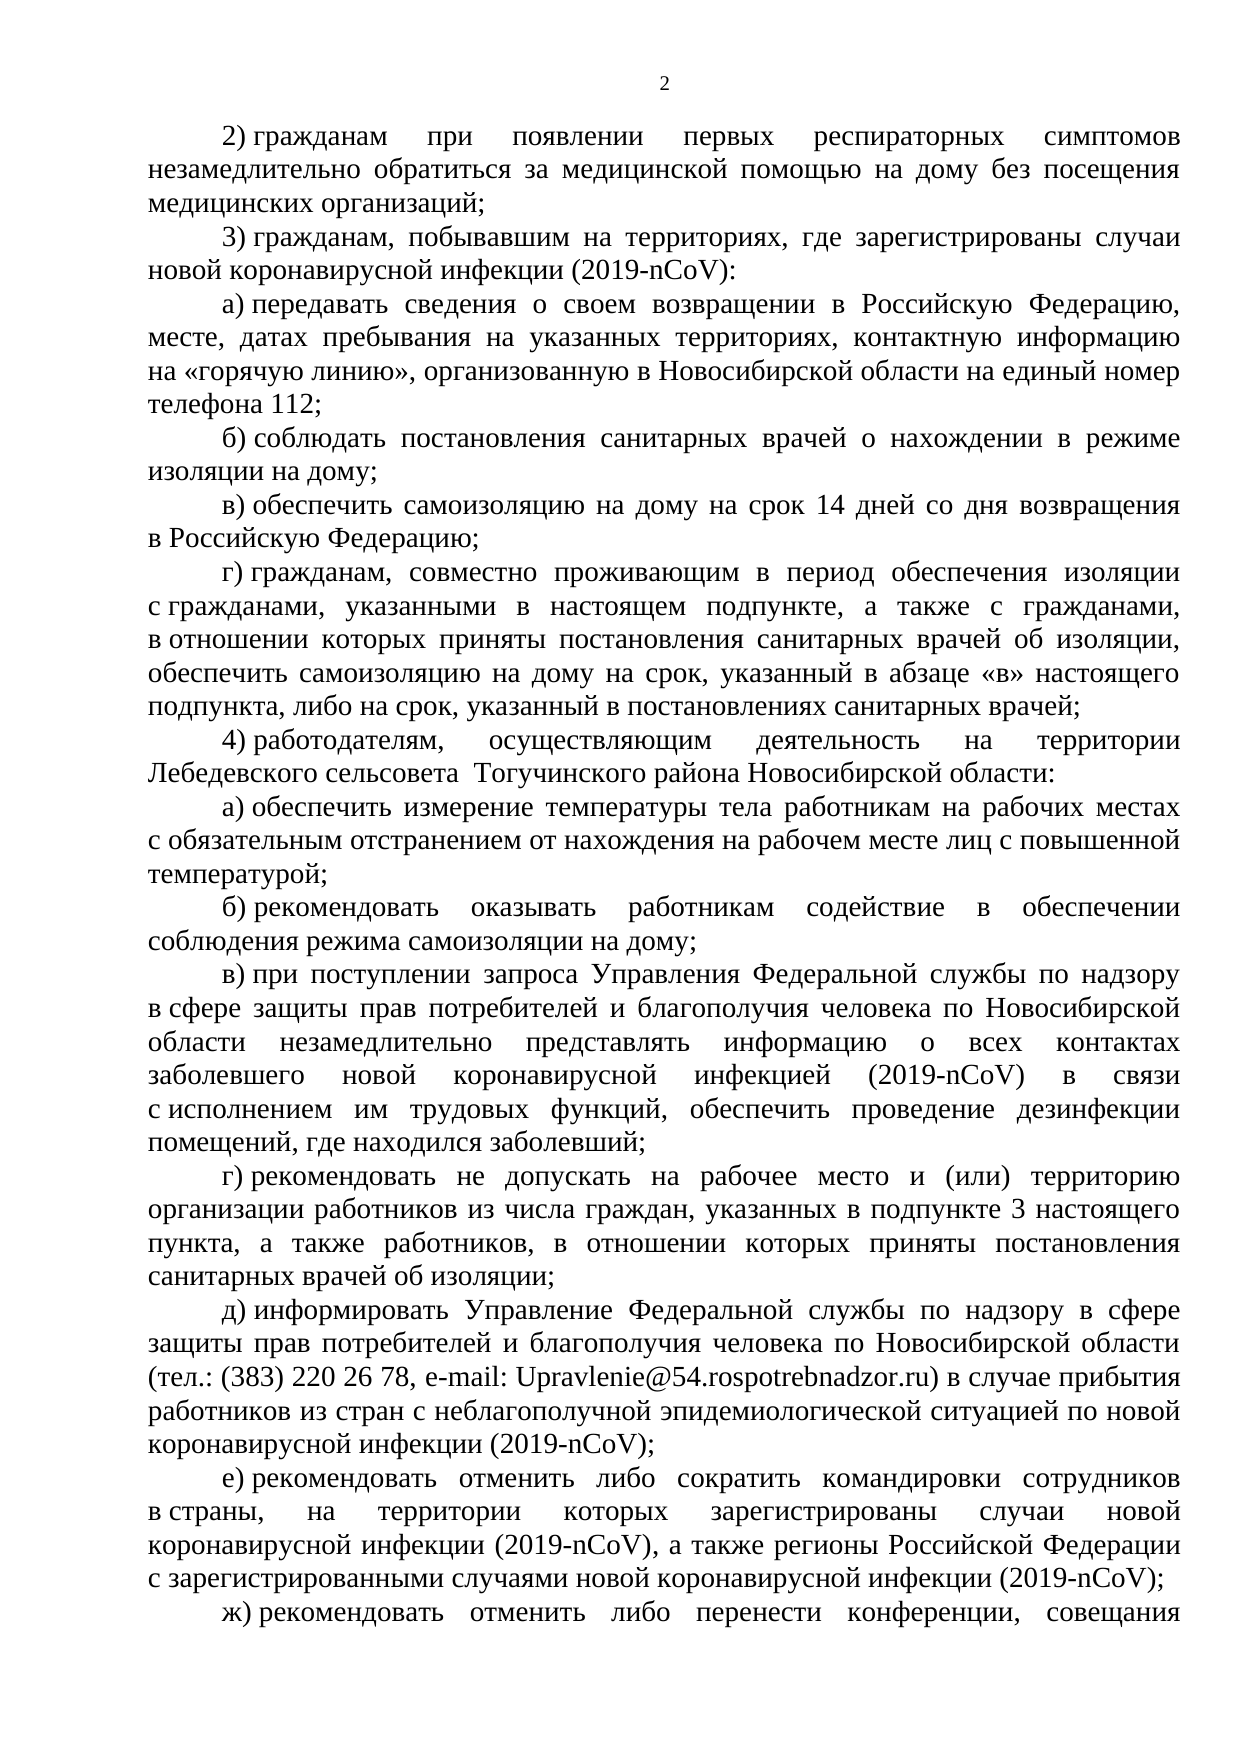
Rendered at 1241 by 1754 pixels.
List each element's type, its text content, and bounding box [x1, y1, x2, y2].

text а) передавать сведения о своем возвращении в Российскую Федерацию, месте, датах пребывания на указанных территориях, контактную информацию на «горячую линию», организованную в Новосибирской области на единый номер телефона 112; [148, 286, 1181, 420]
text 4) работодателям, осуществляющим деятельность на территории Лебедевского сельсовета Тогучинского района Новосибирской области: [148, 722, 1181, 789]
text в) обеспечить самоизоляцию на дому на срок 14 дней со дня возвращения в Российскую Федерацию; [148, 487, 1181, 554]
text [148, 1594, 1181, 1627]
text е) рекомендовать отменить либо сократить командировки сотрудников в страны, на территории которых зарегистрированы случаи новой коронавирусной инфекции (2019-nCoV), а также регионы Российской Федерации с зарегистрированными случаями новой коронавирусной инфекции (2019-nCoV); [148, 1460, 1181, 1594]
text б) рекомендовать оказывать работникам содействие в обеспечении соблюдения режима самоизоляции на дому; [148, 889, 1181, 957]
text б) соблюдать постановления санитарных врачей о нахождении в режиме изоляции на дому; [148, 420, 1181, 487]
text 3) гражданам, побывавшим на территориях, где зарегистрированы случаи новой коронавирусной инфекции (2019-nCoV): [148, 219, 1181, 286]
text г) гражданам, совместно проживающим в период обеспечения изоляции с гражданами, указанными в настоящем подпункте, а также с гражданами, в отношении которых приняты постановления санитарных врачей об изоляции, обеспечить самоизоляцию на дому на срок, указанный в абзаце «в» настоящего подпункта, либо на срок, указанный в постановлениях санитарных врачей; [148, 554, 1181, 722]
text г) рекомендовать не допускать на рабочее место и (или) территорию организации работников из числа граждан, указанных в подпункте 3 настоящего пункта, а также работников, в отношении которых приняты постановления санитарных врачей об изоляции; [148, 1158, 1181, 1292]
text д) информировать Управление Федеральной службы по надзору в сфере защиты прав потребителей и благополучия человека по Новосибирской области (тел.: (383) 220 26 78, e-mail: Upravlenie@54.rospotrebnadzor.ru) в случае прибытия работников из стран с неблагополучной эпидемиологической ситуацией по новой коронавирусной инфекции (2019-nCoV); [148, 1292, 1181, 1460]
text в) при поступлении запроса Управления Федеральной службы по надзору в сфере защиты прав потребителей и благополучия человека по Новосибирской области незамедлительно представлять информацию о всех контактах заболевшего новой коронавирусной инфекцией (2019-nCoV) в связи с исполнением им трудовых функций, обеспечить проведение дезинфекции помещений, где находился заболевший; [148, 957, 1181, 1158]
text а) обеспечить измерение температуры тела работникам на рабочих местах с обязательным отстранением от нахождения на рабочем месте лиц с повышенной температурой; [148, 789, 1181, 889]
text 2) гражданам при появлении первых респираторных симптомов незамедлительно обратиться за медицинской помощью на дому без посещения медицинских организаций; [148, 118, 1181, 219]
